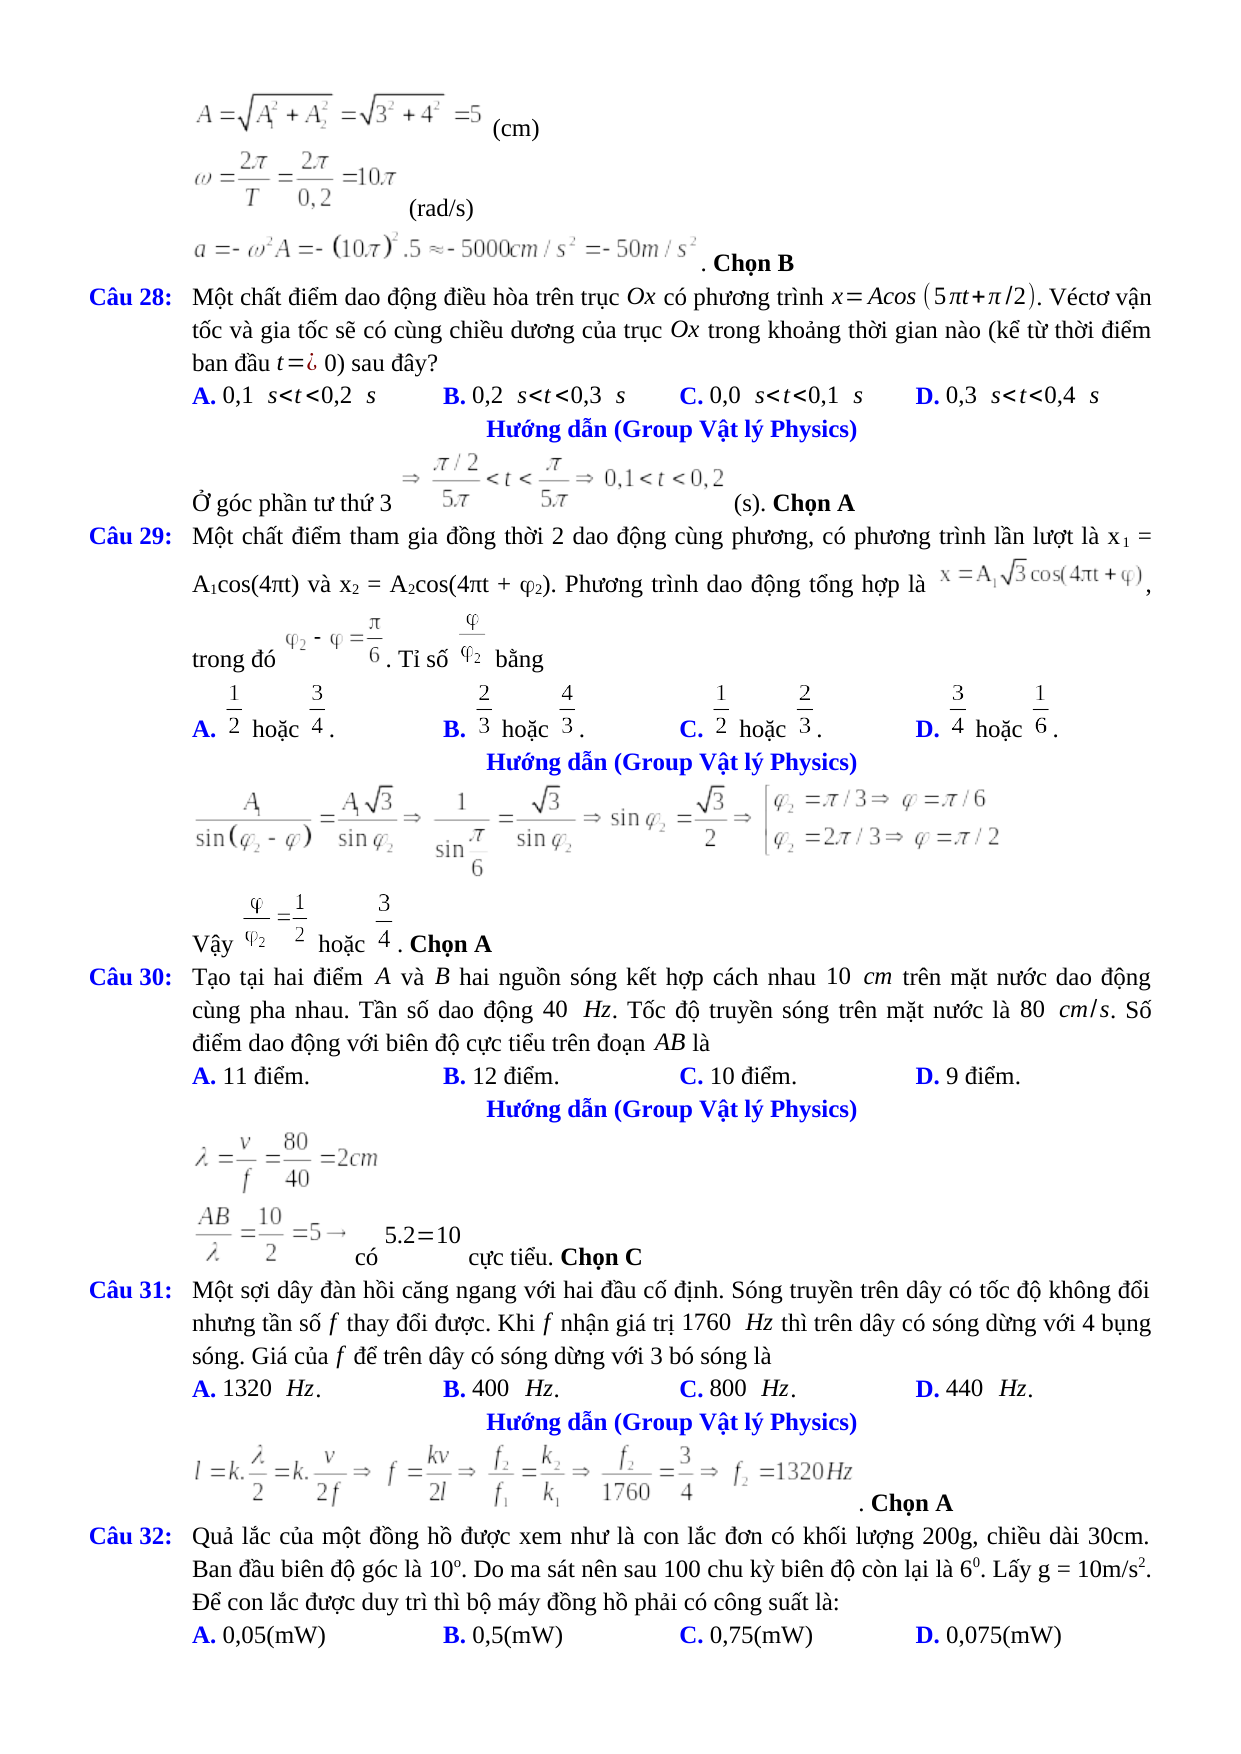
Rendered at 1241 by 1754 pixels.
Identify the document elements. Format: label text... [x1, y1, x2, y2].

text . Chọn A [192, 1440, 1152, 1517]
text (rad/s) [192, 146, 1152, 221]
text Câu 31: Một sợi dây đàn hồi căng ngang với hai đầu cố định. Sóng truyền trên dây có tốc độ không đổi nhưng tần số thay đổi được. Khi nhận giá trị thì trên dây có sóng dừng với 4 bụng sóng. Giá của để trên dây có sóng dừng với 3 bó sóng là [88, 1275, 1152, 1370]
text A. B. C. D. [192, 381, 1152, 410]
text A. 11 điểm. B. 12 điểm. C. 10 điểm. D. 9 điểm. [192, 1061, 1152, 1089]
text Câu 32: Quả lắc của một đồng hồ được xem như là con lắc đơn có khối lượng 200g, chiều dài 30cm. Ban đầu biên độ góc là 10o. Do ma sát nên sau 100 chu kỳ biên độ còn lại là 60. Lấy g = 10m/s2. Để con lắc được duy trì thì bộ máy đồng hồ phải có công suất là: [88, 1521, 1152, 1616]
text Vậy hoặc . Chọn A [192, 887, 1152, 957]
text (cm) [192, 88, 1152, 142]
text Câu 30: Tạo tại hai điểm và hai nguồn sóng kết hợp cách nhau trên mặt nước dao động cùng pha nhau. Tần số dao động . Tốc độ truyền sóng trên mặt nước là . Số điểm dao động với biên độ cực tiểu trên đoạn là [88, 962, 1152, 1056]
text Hướng dẫn (Group Vật lý Physics) [192, 414, 1152, 443]
text Hướng dẫn (Group Vật lý Physics) [192, 1094, 1152, 1122]
text Câu 29: Một chất điểm tham gia đồng thời 2 dao động cùng phương, có phương trình lần lượt là x1 = A1cos(4πt) và x2 = A2cos(4πt + 2). Phương trình dao động tổng hợp là , trong đó . Tỉ số bằng [88, 521, 1152, 673]
text . Chọn B [192, 226, 1152, 277]
text có cực tiểu. Chọn C [192, 1201, 1152, 1271]
text Ở góc phần tư thứ 3 (s). Chọn A [192, 447, 1152, 517]
text A. hoặc . B. hoặc . C. hoặc . D. hoặc . [192, 677, 1152, 743]
text Hướng dẫn (Group Vật lý Physics) [192, 747, 1152, 776]
text Câu 28: Một chất điểm dao động điều hòa trên trục có phương trình . Véctơ vận tốc và gia tốc sẽ có cùng chiều dương của trục trong khoảng thời gian nào (kể từ thời điểm ban đầu 0) sau đây? [88, 281, 1152, 377]
text Hướng dẫn (Group Vật lý Physics) [192, 1407, 1152, 1436]
text A. . B. . C. . D. . [192, 1374, 1152, 1403]
text A. 0,05(mW) B. 0,5(mW) C. 0,75(mW) D. 0,075(mW) [192, 1620, 1152, 1649]
